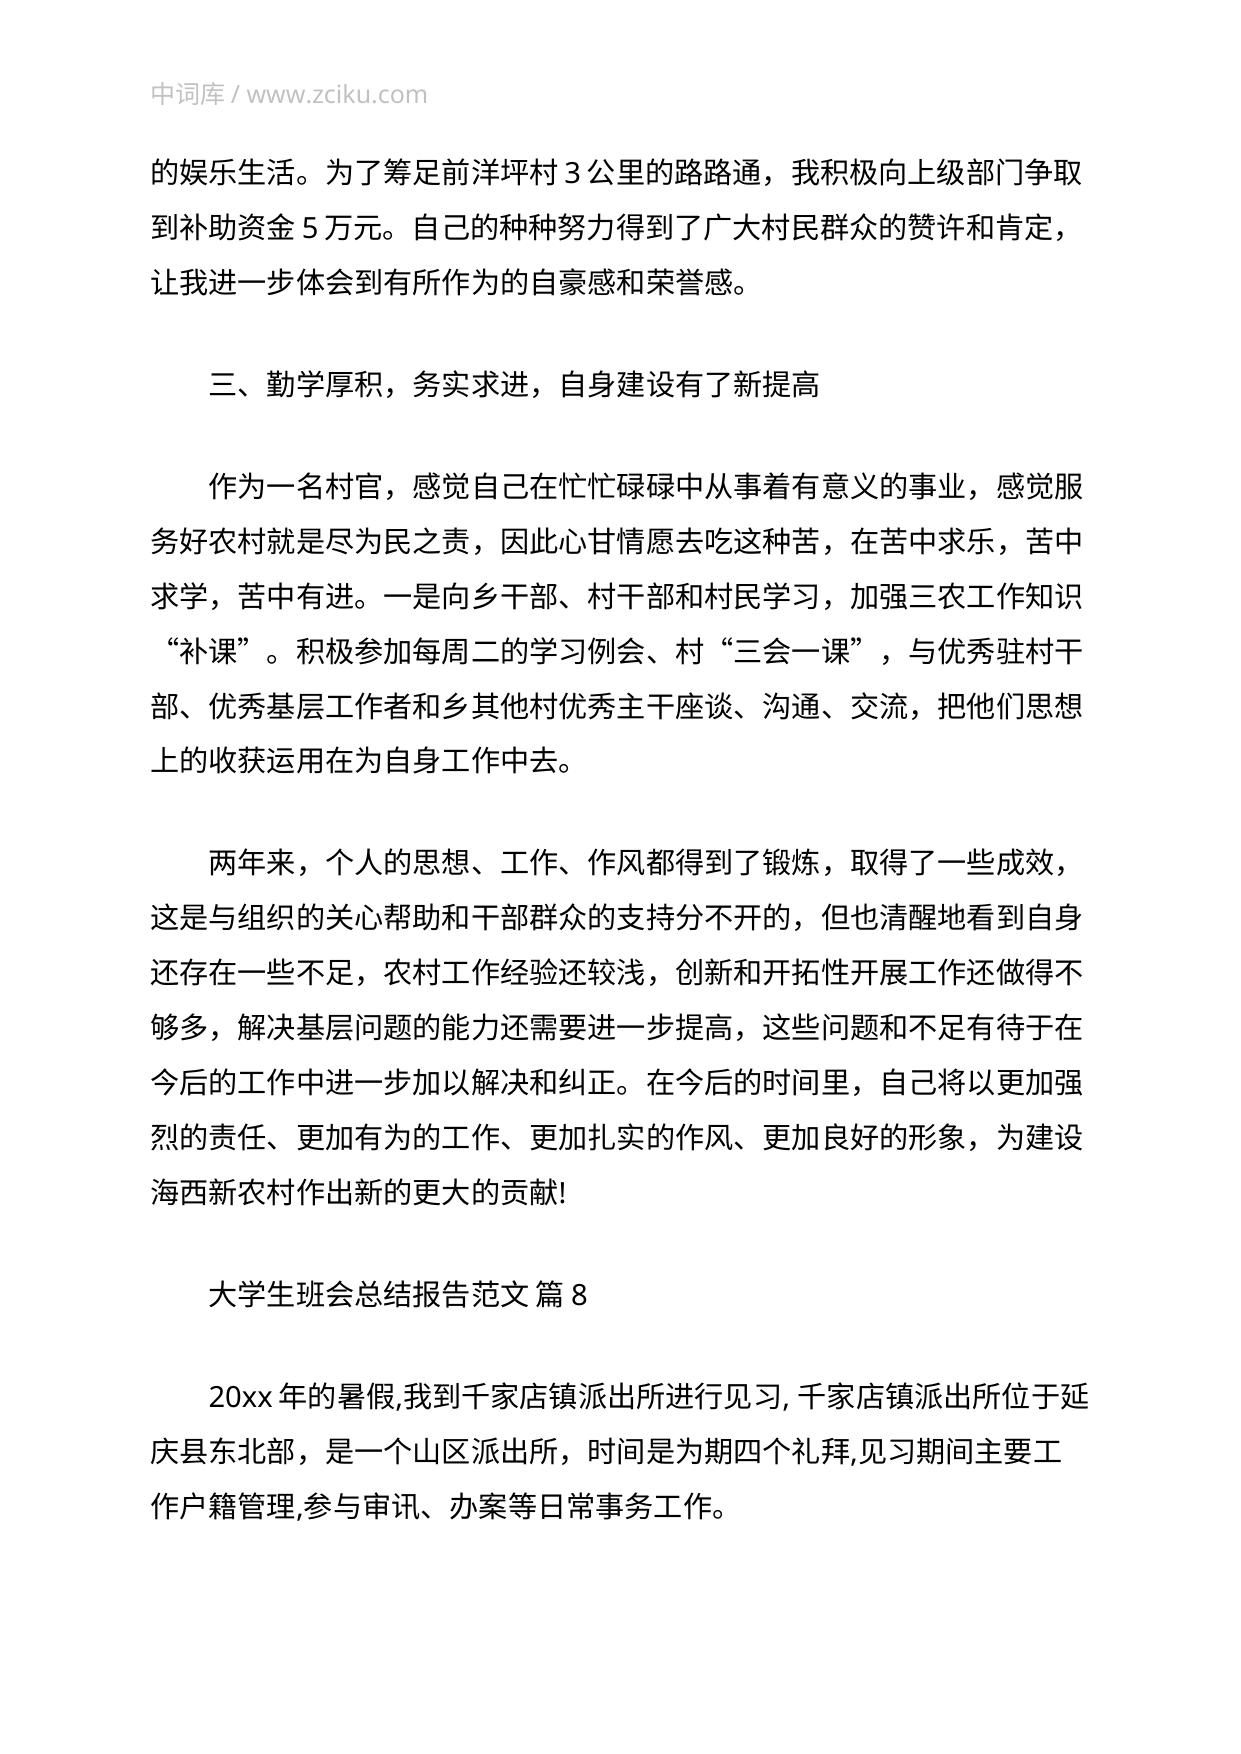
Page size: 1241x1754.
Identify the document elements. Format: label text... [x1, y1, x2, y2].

text 两年来，个人的思想、工作、作风都得到了锻炼，取得了一些成效，这是与组织的关心帮助和干部群众的支持分不开的，但也清醒地看到自身还存在一些不足，农村工作经验还较浅，创新和开拓性开展工作还做得不够多，解决基层问题的能力还需要进一步提高，这些问题和不足有待于在今后的工作中进一步加以解决和纠正。在今后的时间里，自己将以更加强烈的责任、更加有为的工作、更加扎实的作风、更加良好的形象，为建设海西新农村作出新的更大的贡献! [150, 840, 1090, 1212]
text 作为一名村官，感觉自己在忙忙碌碌中从事着有意义的事业，感觉服务好农村就是尽为民之责，因此心甘情愿去吃这种苦，在苦中求乐，苦中求学，苦中有进。一是向乡干部、村干部和村民学习，加强三农工作知识“补课”。积极参加每周二的学习例会、村“三会一课”，与优秀驻村干部、优秀基层工作者和乡其他村优秀主干座谈、沟通、交流，把他们思想上的收获运用在为自身工作中去。 [150, 463, 1090, 780]
text 20xx年的暑假,我到千家店镇派出所进行见习, 千家店镇派出所位于延庆县东北部，是一个山区派出所，时间是为期四个礼拜,见习期间主要工作户籍管理,参与审讯、办案等日常事务工作。 [150, 1373, 1090, 1526]
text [150, 150, 1090, 302]
text 三、勤学厚积，务实求进，自身建设有了新提高 [150, 362, 1090, 404]
text 大学生班会总结报告范文 篇8 [150, 1271, 1090, 1313]
